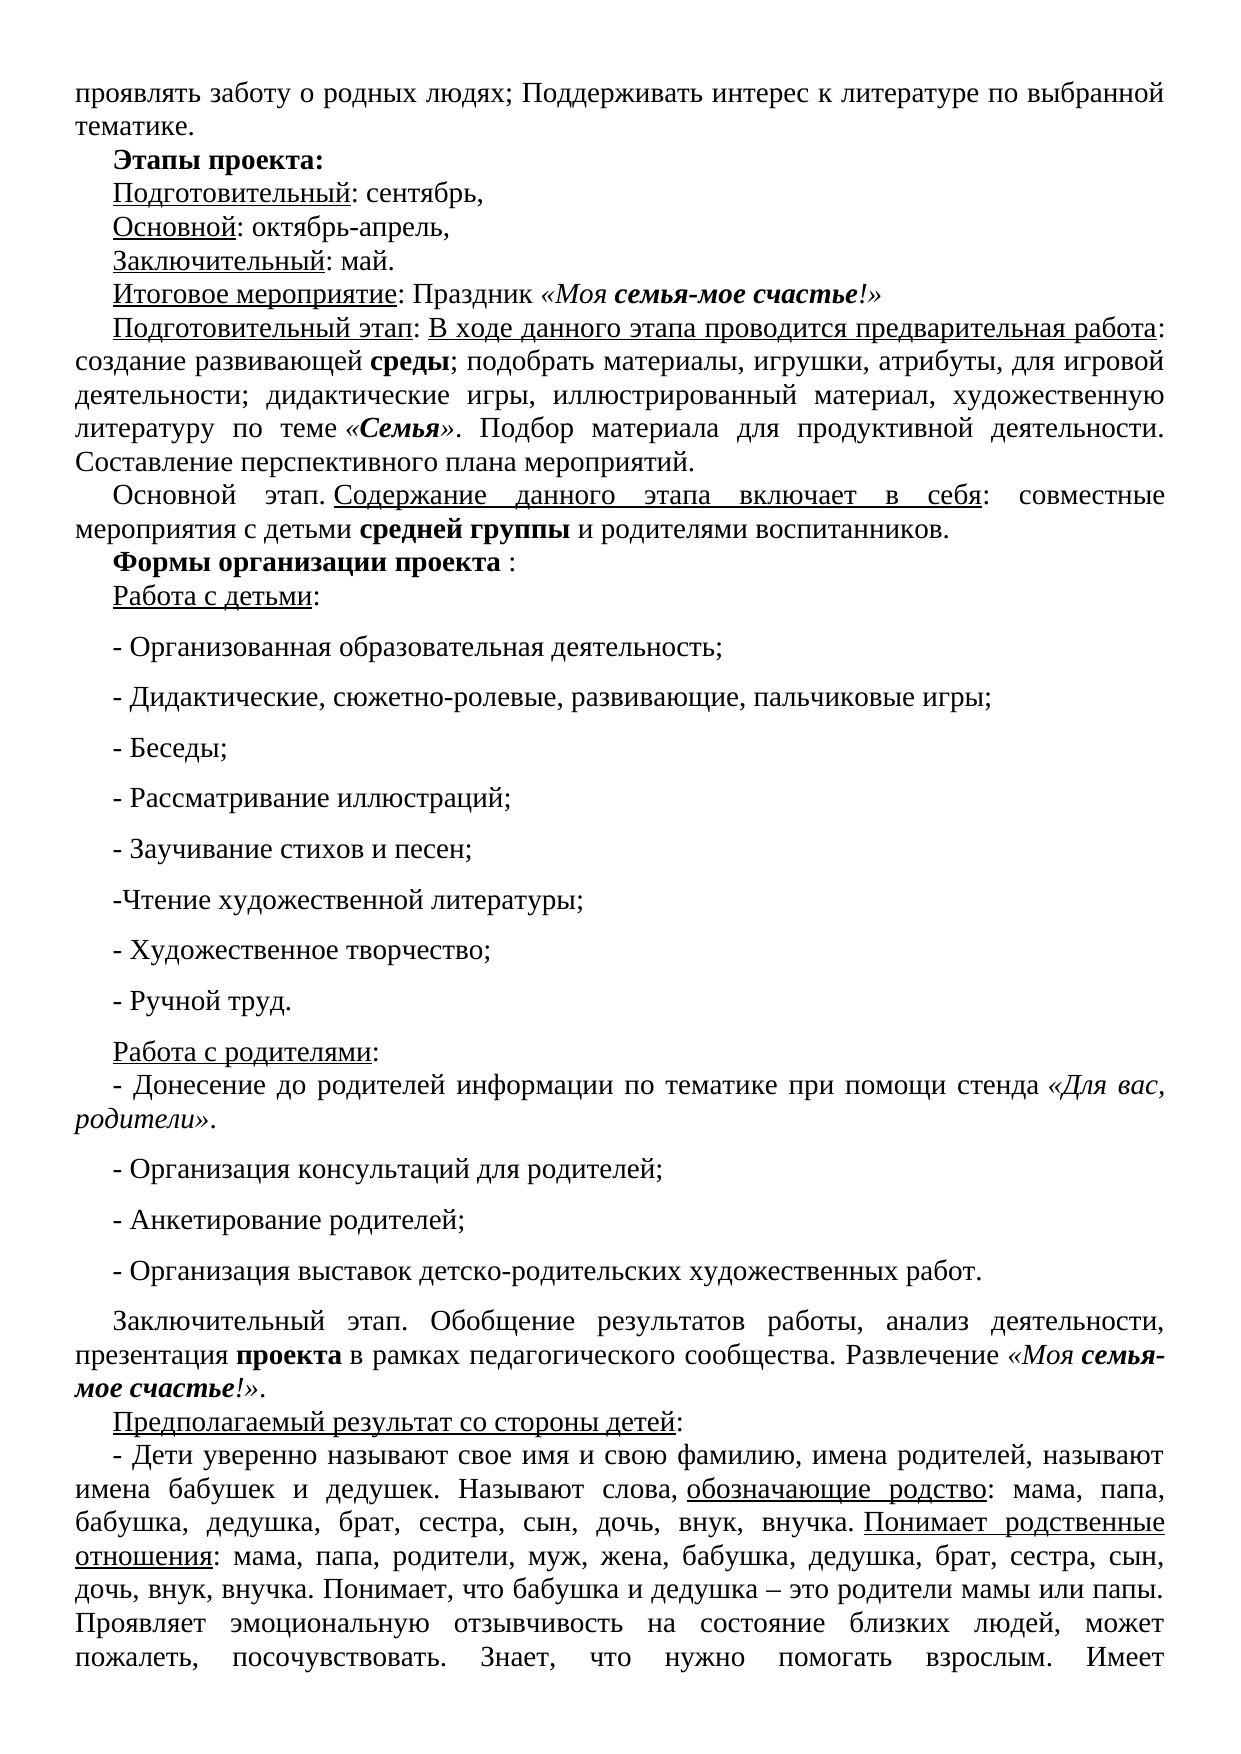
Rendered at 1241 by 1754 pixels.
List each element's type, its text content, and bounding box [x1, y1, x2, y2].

text Подготовительный этап: В ходе данного этапа проводится предварительная работа: создание развивающей среды; подобрать материалы, игрушки, атрибуты, для игровой деятельности; дидактические игры, иллюстрированный материал, художественную литературу по теме «Семья». Подбор материала для продуктивной деятельности. Составление перспективного плана мероприятий. [75, 310, 1165, 477]
text - Художественное творчество; [75, 932, 1165, 966]
text Работа с родителями: [75, 1034, 1165, 1067]
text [75, 1437, 1165, 1672]
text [75, 75, 1165, 142]
text Предполагаемый результат со стороны детей: [75, 1404, 1165, 1437]
text Формы организации проекта : [75, 544, 1165, 578]
text Основной: октябрь-апрель, [75, 209, 1165, 243]
text Заключительный: май. [75, 243, 1165, 276]
text - Организация выставок детско-родительских художественных работ. [75, 1253, 1165, 1286]
text - Беседы; [75, 730, 1165, 763]
text - Рассматривание иллюстраций; [75, 781, 1165, 814]
text - Анкетирование родителей; [75, 1202, 1165, 1236]
text Основной этап. Содержание данного этапа включает в себя: совместные мероприятия с детьми средней группы и родителями воспитанников. [75, 477, 1165, 544]
text - Заучивание стихов и песен; [75, 831, 1165, 865]
text - Организация консультаций для родителей; [75, 1151, 1165, 1185]
text - Ручной труд. [75, 983, 1165, 1017]
text Работа с детьми: [75, 578, 1165, 612]
text - Дидактические, сюжетно-ролевые, развивающие, пальчиковые игры; [75, 679, 1165, 713]
text Заключительный этап. Обобщение результатов работы, анализ деятельности, презентация проекта в рамках педагогического сообщества. Развлечение «Моя семья-мое счастье!». [75, 1303, 1165, 1404]
text Подготовительный: сентябрь, [75, 176, 1165, 209]
text - Донесение до родителей информации по тематике при помощи стенда «Для вас, родители». [75, 1067, 1165, 1134]
text - Организованная образовательная деятельность; [75, 629, 1165, 662]
text -Чтение художественной литературы; [75, 882, 1165, 915]
text Итоговое мероприятие: Праздник «Моя семья-мое счастье!» [75, 276, 1165, 310]
text Этапы проекта: [75, 142, 1165, 176]
